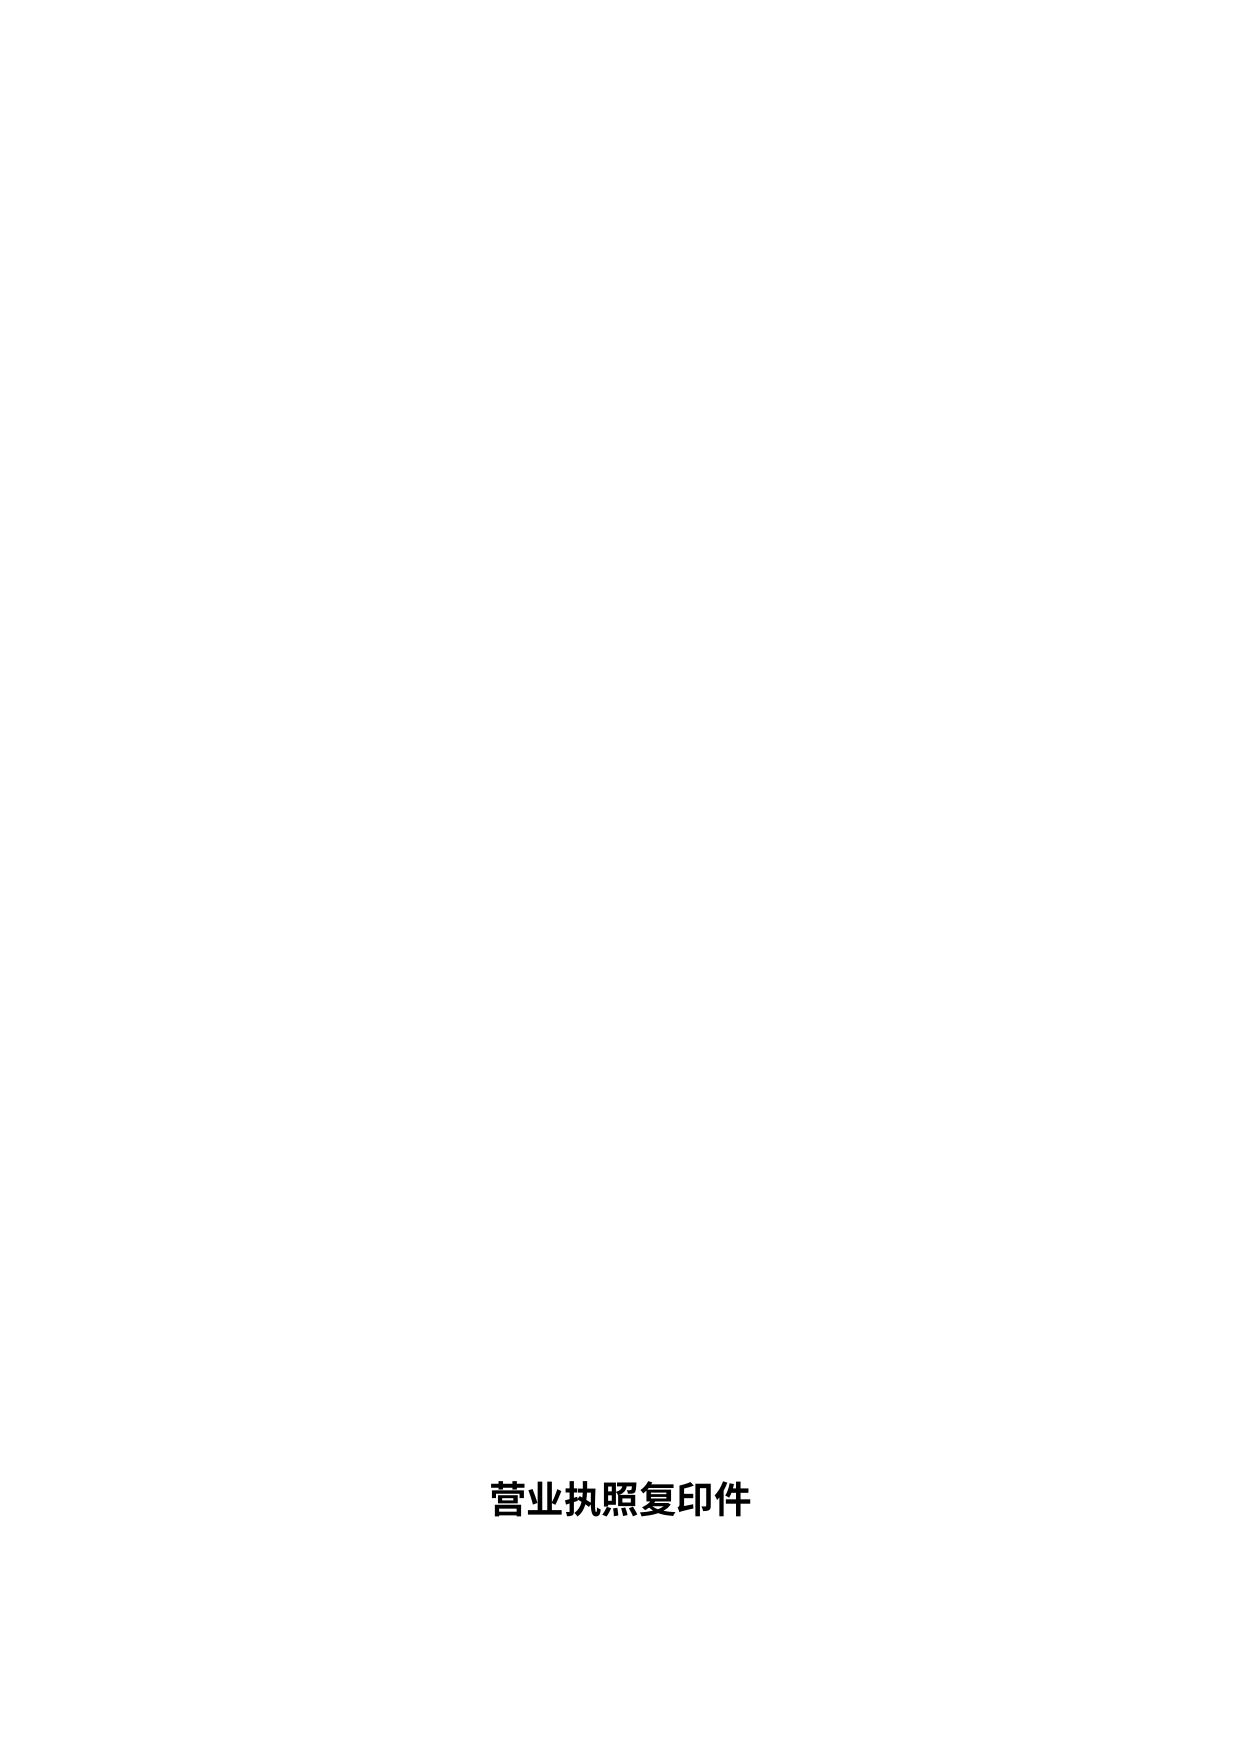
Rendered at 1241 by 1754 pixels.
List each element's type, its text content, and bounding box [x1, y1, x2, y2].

text 营业执照复印件 [175, 1465, 1065, 1530]
